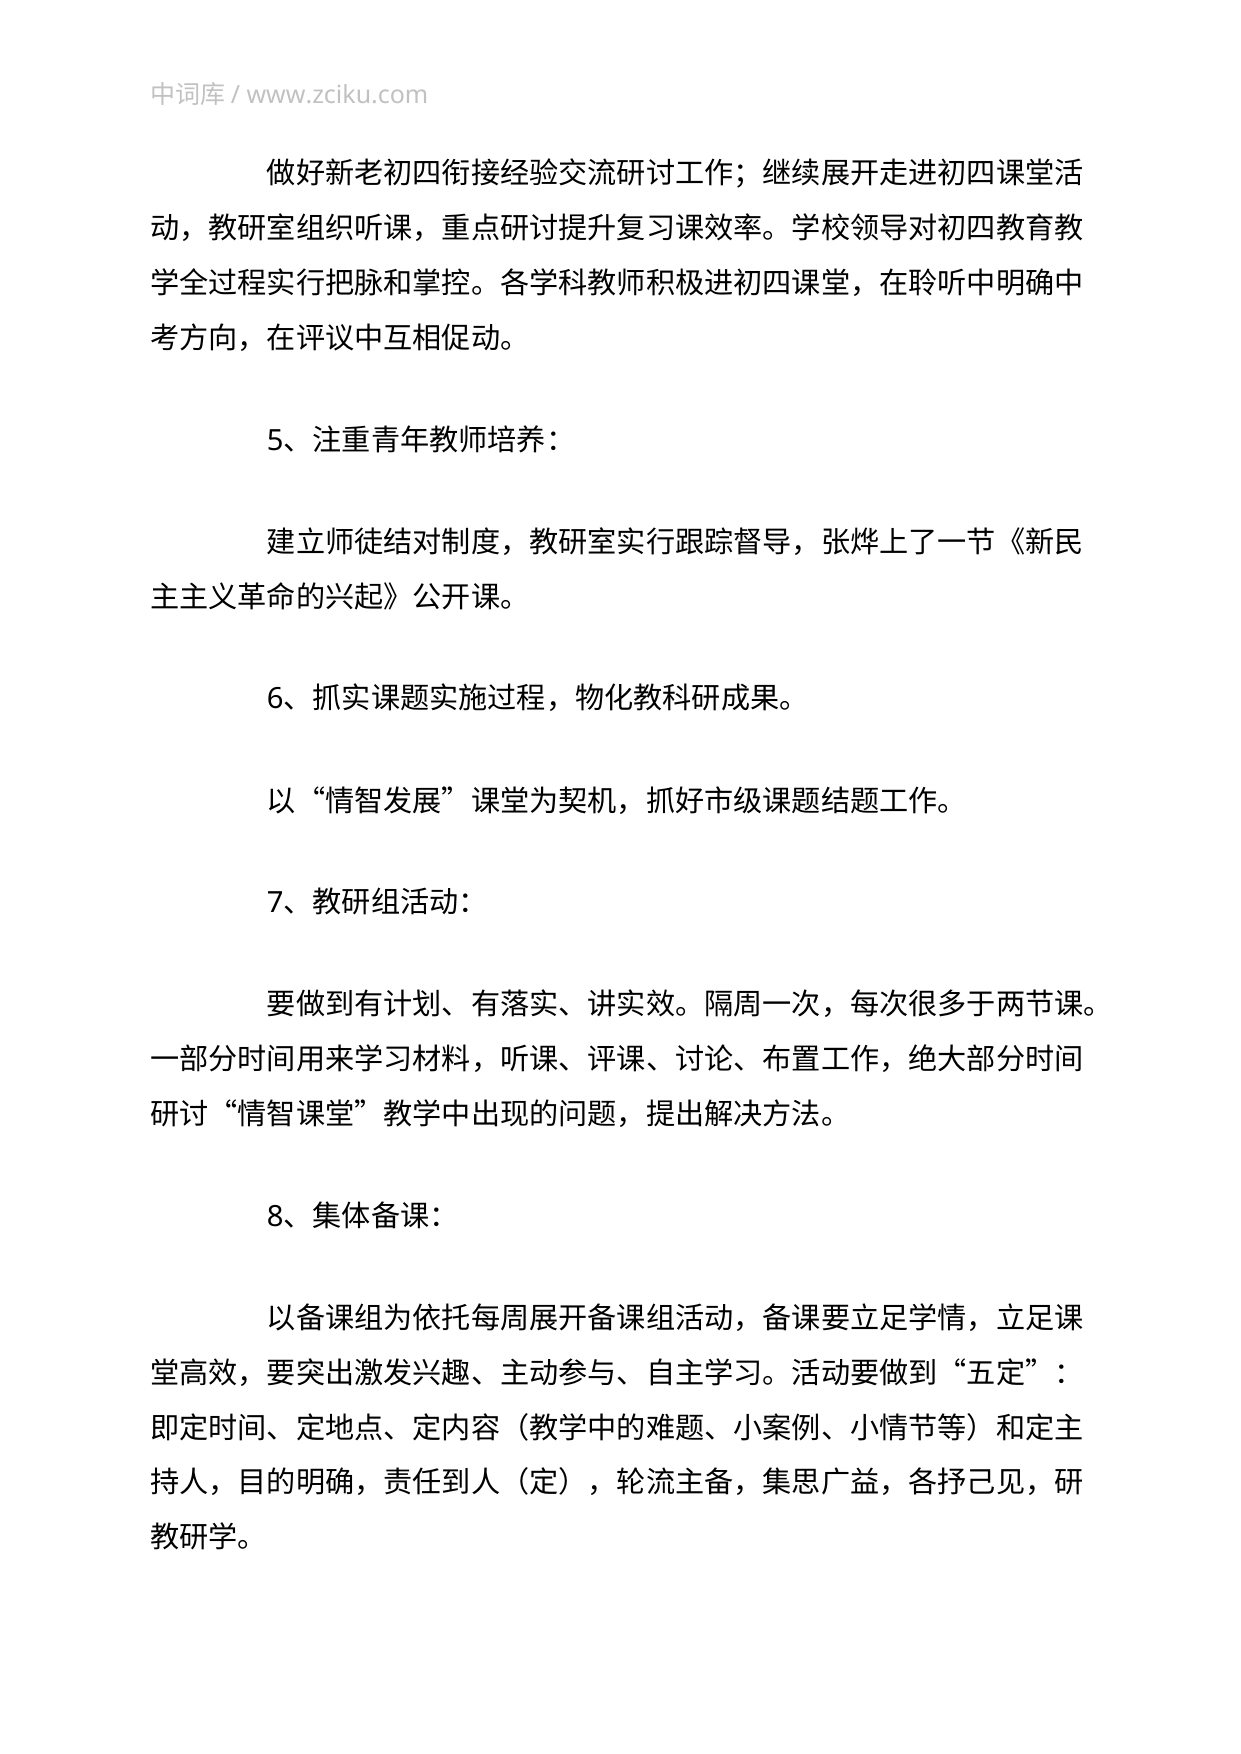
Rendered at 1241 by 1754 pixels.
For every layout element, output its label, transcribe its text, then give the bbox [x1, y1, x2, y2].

text 建立师徒结对制度，教研室实行跟踪督导，张烨上了一节《新民主主义革命的兴起》公开课。 [150, 518, 1090, 616]
text 7、教研组活动： [150, 879, 1090, 921]
text 6、抓实课题实施过程，物化教科研成果。 [150, 675, 1090, 717]
text 以“情智发展”课堂为契机，抓好市级课题结题工作。 [150, 777, 1090, 819]
text 5、注重青年教师培养： [150, 416, 1090, 459]
text 做好新老初四衔接经验交流研讨工作；继续展开走进初四课堂活动，教研室组织听课，重点研讨提升复习课效率。学校领导对初四教育教学全过程实行把脉和掌控。各学科教师积极进初四课堂，在聆听中明确中考方向，在评议中互相促动。 [150, 150, 1090, 357]
text 要做到有计划、有落实、讲实效。隔周一次，每次很多于两节课。一部分时间用来学习材料，听课、评课、讨论、布置工作，绝大部分时间研讨“情智课堂”教学中出现的问题，提出解决方法。 [150, 981, 1090, 1133]
text 8、集体备课： [150, 1192, 1090, 1235]
text 以备课组为依托每周展开备课组活动，备课要立足学情，立足课堂高效，要突出激发兴趣、主动参与、自主学习。活动要做到“五定”：即定时间、定地点、定内容（教学中的难题、小案例、小情节等）和定主持人，目的明确，责任到人（定），轮流主备，集思广益，各抒己见，研教研学。 [150, 1294, 1090, 1556]
